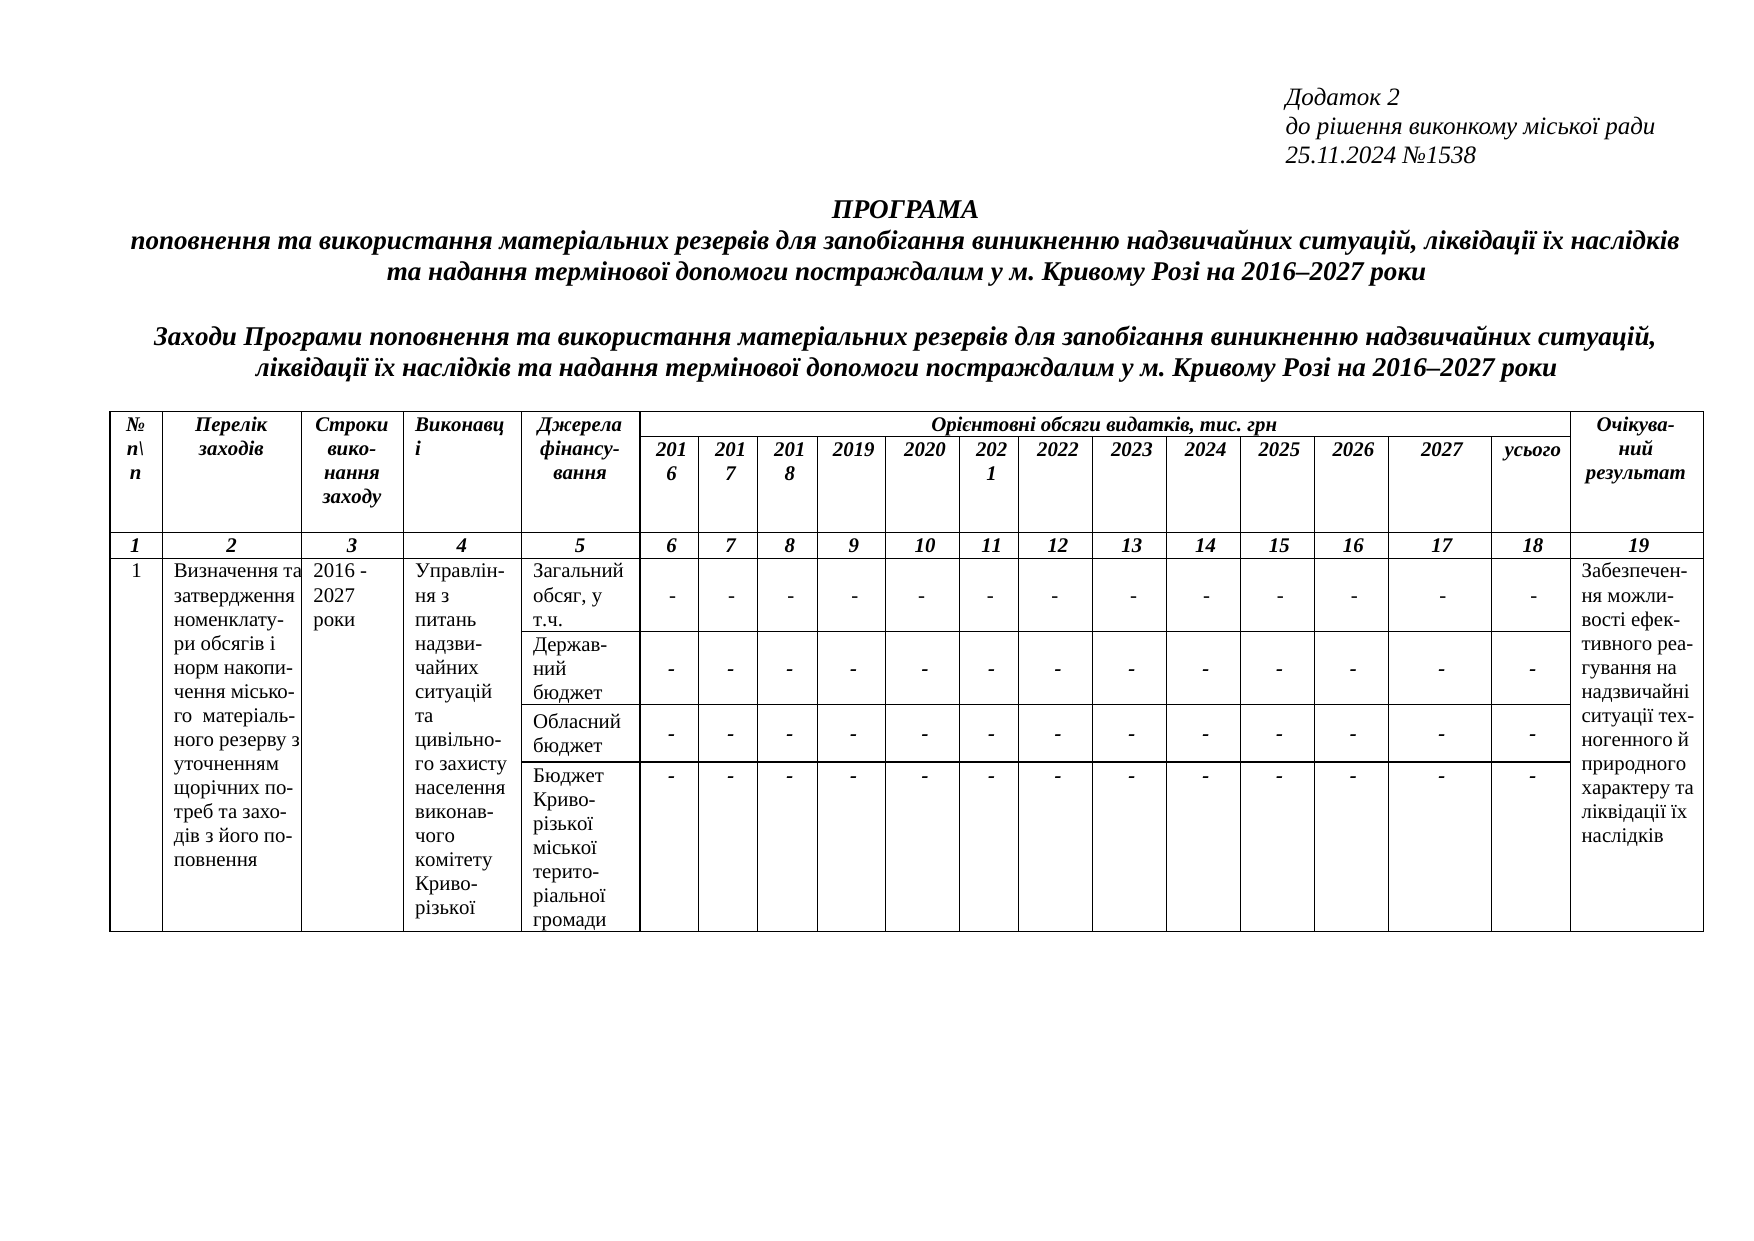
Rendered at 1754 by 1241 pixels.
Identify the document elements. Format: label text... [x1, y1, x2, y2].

table_cell 2016 [641, 437, 698, 532]
table_cell - [758, 763, 817, 931]
table_cell - [699, 632, 757, 704]
table_cell - [1241, 632, 1314, 704]
table_cell - [960, 705, 1018, 761]
table_header Додаток 2 до рішення виконкому міської ради [1274, 83, 1676, 140]
table_cell - [1315, 763, 1388, 931]
table_cell - [1492, 705, 1570, 761]
table_cell - [1093, 632, 1166, 704]
table_header Перелік заходів [163, 412, 301, 532]
table_cell 2 [163, 533, 301, 557]
table_cell - [699, 705, 757, 761]
table_cell 7 [699, 533, 757, 557]
table_cell - [699, 763, 757, 931]
table_cell 15 [1241, 533, 1314, 557]
table_cell - [1389, 763, 1491, 931]
table_cell 2022 [1019, 437, 1092, 532]
table_cell - [641, 559, 698, 631]
table_cell - [1492, 632, 1570, 704]
table_cell 8 [758, 533, 817, 557]
table_cell 2018 [758, 437, 817, 532]
table_cell - [960, 632, 1018, 704]
table_cell - [886, 559, 959, 631]
table_cell 14 [1167, 533, 1240, 557]
table_cell 5 [522, 533, 639, 557]
table_cell - [1315, 632, 1388, 704]
table_cell 2026 [1315, 437, 1388, 532]
table_cell - [1241, 763, 1314, 931]
table_cell - [1167, 632, 1240, 704]
table_cell - [1492, 559, 1570, 631]
table_cell 2025 [1241, 437, 1314, 532]
table_cell - [1167, 559, 1240, 631]
table_cell - [641, 705, 698, 761]
table_cell усього [1492, 437, 1570, 532]
table_cell - [1389, 559, 1491, 631]
table_cell 2017 [699, 437, 757, 532]
table_cell - [886, 705, 959, 761]
table_cell 11 [960, 533, 1018, 557]
table_cell 16 [1315, 533, 1388, 557]
table_cell Забезпечен-ня можли-вості ефек-тивного реа-гування на надзвичайні ситуації тех-ногенного й природного характеру та ліквідації їх наслідків [1571, 559, 1703, 931]
table_cell 2024 [1167, 437, 1240, 532]
table_cell 4 [404, 533, 521, 557]
table_cell 3 [302, 533, 403, 557]
table_cell - [1093, 559, 1166, 631]
table_header Джерела фінансу-вання [522, 412, 639, 532]
table_cell - [1093, 705, 1166, 761]
table_cell 19 [1571, 533, 1703, 557]
table_cell 2027 [1389, 437, 1491, 532]
table_cell - [1093, 763, 1166, 931]
table_cell 2021 [960, 437, 1018, 532]
table_cell 1 [111, 533, 162, 557]
table_cell - [818, 559, 885, 631]
table_cell Загальний обсяг, у т.ч. [522, 559, 639, 631]
table_header Строки вико-нання заходу [302, 412, 403, 532]
table_cell Визначення та затвердження номенклату-ри обсягів і норм накопи-чення місько-го матеріаль-ного резерву з уточненням щорічних по-треб та захо-дів з його по-повнення [163, 559, 301, 931]
table_cell - [818, 763, 885, 931]
table_cell - [1241, 705, 1314, 761]
table_cell Обласний бюджет [522, 705, 639, 761]
table_cell - [1167, 705, 1240, 761]
table_cell - [1019, 763, 1092, 931]
text Заходи Програми поповнення та використання матеріальних резервів для запобігання виникненню надзвичайних ситуацій, ліквідації їх наслідків та надання термінової допомоги постраждалим у м. Кривому Розі на 2016–2027 роки [118, 320, 1695, 382]
table_cell - [1167, 763, 1240, 931]
text ПРОГРАМА [118, 193, 1695, 224]
table_cell 1 [111, 559, 162, 931]
table_cell Бюджет Криво-різької міської терито-ріальної громади [522, 763, 639, 931]
table_cell - [886, 632, 959, 704]
table_cell 2020 [886, 437, 959, 532]
table_cell 2023 [1093, 437, 1166, 532]
table_cell Держав-ний бюджет [522, 632, 639, 704]
table_cell - [1241, 559, 1314, 631]
table_cell - [1019, 559, 1092, 631]
table_header Виконавці [404, 412, 521, 532]
table_cell 10 [886, 533, 959, 557]
table_cell - [818, 705, 885, 761]
text поповнення та використання матеріальних резервів для запобігання виникненню надзвичайних ситуацій, ліквідації їх наслідків та надання термінової допомоги постраждалим у м. Кривому Розі на 2016–2027 роки [118, 224, 1695, 286]
table_cell 6 [641, 533, 698, 557]
table_header Очікува-ний результат [1571, 412, 1703, 532]
table_cell 17 [1389, 533, 1491, 557]
table_cell - [1315, 705, 1388, 761]
table_cell - [758, 705, 817, 761]
table_cell - [960, 763, 1018, 931]
table_cell Управлін-ня з питань надзви-чайних ситуацій та цивільно-го захисту населення виконав-чого комітету Криво-різької міської ради [404, 559, 521, 931]
table_cell 9 [818, 533, 885, 557]
table_header Орієнтовні обсяги видатків, тис. грн [641, 412, 1570, 436]
table_cell - [641, 763, 698, 931]
table_cell - [1019, 632, 1092, 704]
table_cell 12 [1019, 533, 1092, 557]
table_cell - [1389, 705, 1491, 761]
table_cell - [1315, 559, 1388, 631]
table_cell 13 [1093, 533, 1166, 557]
table_cell 2016 - 2027 роки [302, 559, 403, 931]
table_cell 18 [1492, 533, 1570, 557]
table_cell - [641, 632, 698, 704]
table_cell - [960, 559, 1018, 631]
table_cell - [758, 632, 817, 704]
table_cell 25.11.2024 №1538 [1274, 140, 1676, 169]
table_header № п\п [111, 412, 162, 532]
table_cell - [1019, 705, 1092, 761]
table_cell - [1492, 763, 1570, 931]
table_cell - [699, 559, 757, 631]
table_cell - [886, 763, 959, 931]
table_cell 2019 [818, 437, 885, 532]
table_cell - [758, 559, 817, 631]
table_cell - [818, 632, 885, 704]
table_cell - [1389, 632, 1491, 704]
